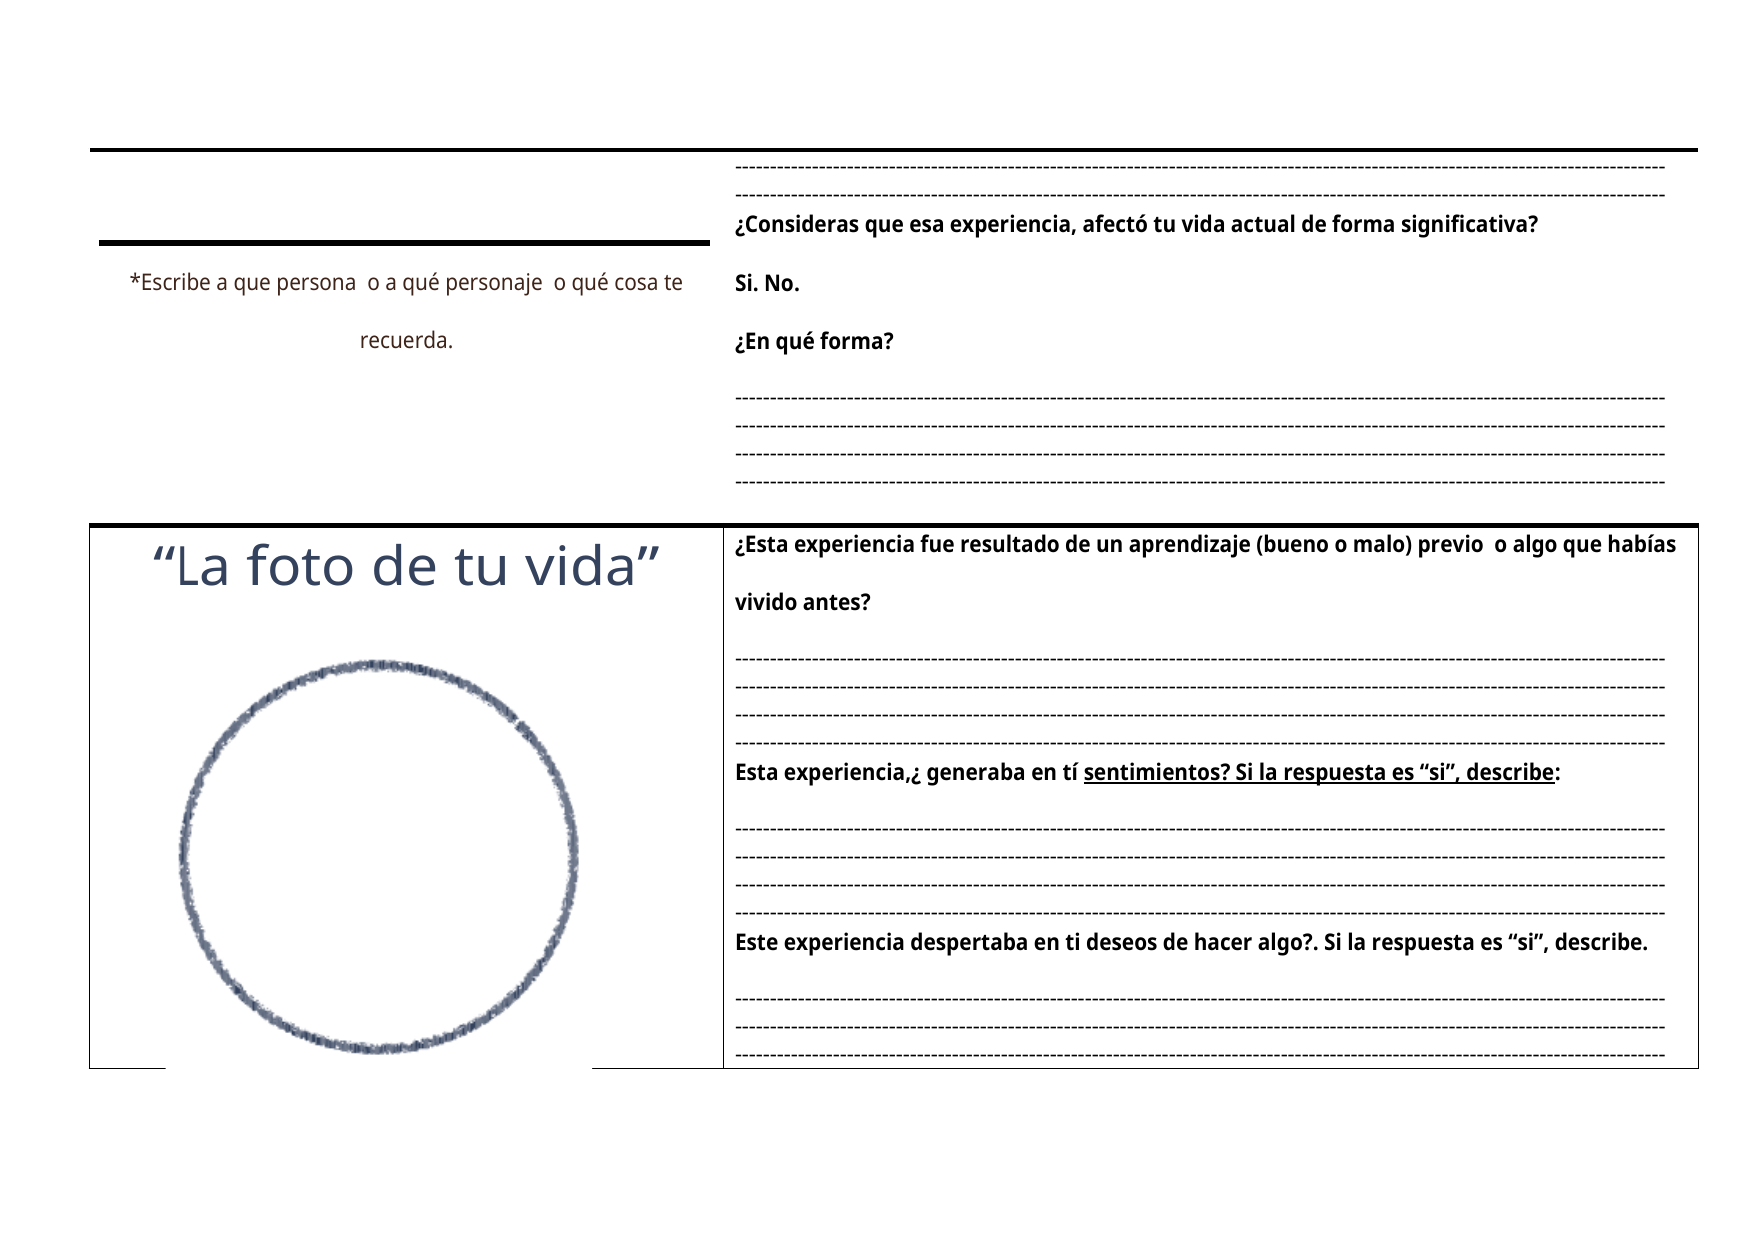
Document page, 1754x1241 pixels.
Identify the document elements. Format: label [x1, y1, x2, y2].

table_header [90, 152, 723, 523]
picture [165, 646, 593, 1069]
table_cell [90, 528, 723, 1068]
table_cell [724, 528, 1698, 1068]
table_header [724, 152, 1698, 523]
